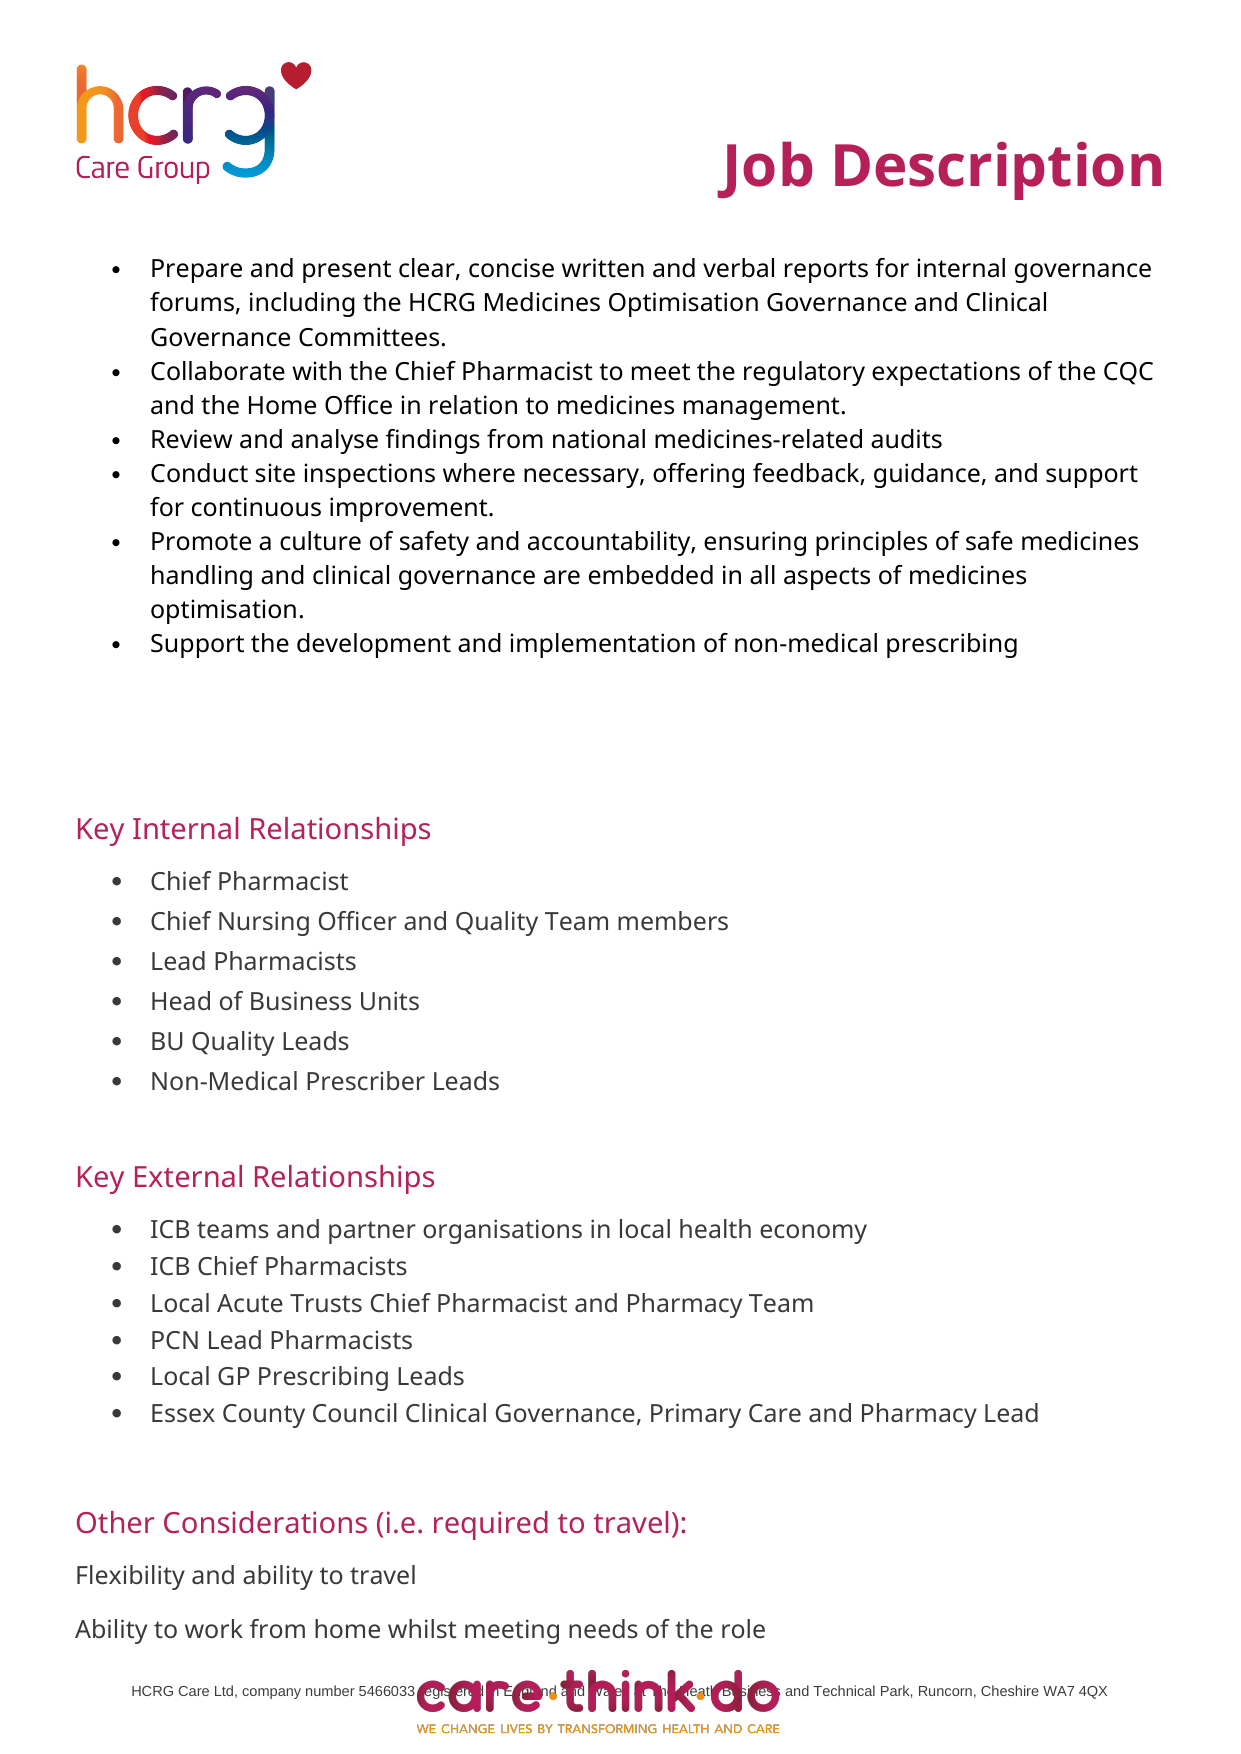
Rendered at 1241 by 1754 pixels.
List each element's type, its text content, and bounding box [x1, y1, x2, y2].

text Ability to work from home whilst meeting needs of the role [75, 1611, 1165, 1646]
list Promote a culture of safety and accountability, ensuring principles of safe medicines handling and clinical governance are embedded in all aspects of medicines optimisation. [112, 523, 1165, 626]
picture [55, 35, 325, 205]
list Conduct site inspections where necessary, offering feedback, guidance, and support for continuous improvement. [112, 455, 1165, 523]
subtitle Key Internal Relationships [75, 808, 1165, 848]
list Lead Pharmacists [112, 943, 1165, 977]
list Collaborate with the Chief Pharmacist to meet the regulatory expectations of the CQC and the Home Office in relation to medicines management. [112, 353, 1165, 421]
list Local Acute Trusts Chief Pharmacist and Pharmacy Team [112, 1286, 1165, 1319]
list Support the development and implementation of non-medical prescribing [112, 626, 1165, 660]
list BU Quality Leads [112, 1023, 1165, 1057]
subtitle Other Considerations (i.e. required to travel): [75, 1503, 1165, 1542]
picture [385, 1665, 811, 1739]
subtitle Key External Relationships [75, 1157, 1165, 1196]
list Chief Nursing Officer and Quality Team members [112, 903, 1165, 937]
list Prepare and present clear, concise written and verbal reports for internal governance forums, including the HCRG Medicines Optimisation Governance and Clinical Governance Committees. [112, 251, 1165, 353]
list ICB Chief Pharmacists [112, 1249, 1165, 1283]
text Flexibility and ability to travel [75, 1558, 1165, 1592]
list Non-Medical Prescriber Leads [112, 1063, 1165, 1097]
list Chief Pharmacist [112, 863, 1165, 897]
list ICB teams and partner organisations in local health economy [112, 1212, 1165, 1246]
list PCN Lead Pharmacists [112, 1322, 1165, 1356]
list Local GP Prescribing Leads [112, 1359, 1165, 1393]
list Review and analyse findings from national medicines-related audits [112, 421, 1165, 455]
list Head of Business Units [112, 983, 1165, 1017]
list Essex County Council Clinical Governance, Primary Care and Pharmacy Lead [112, 1396, 1165, 1430]
